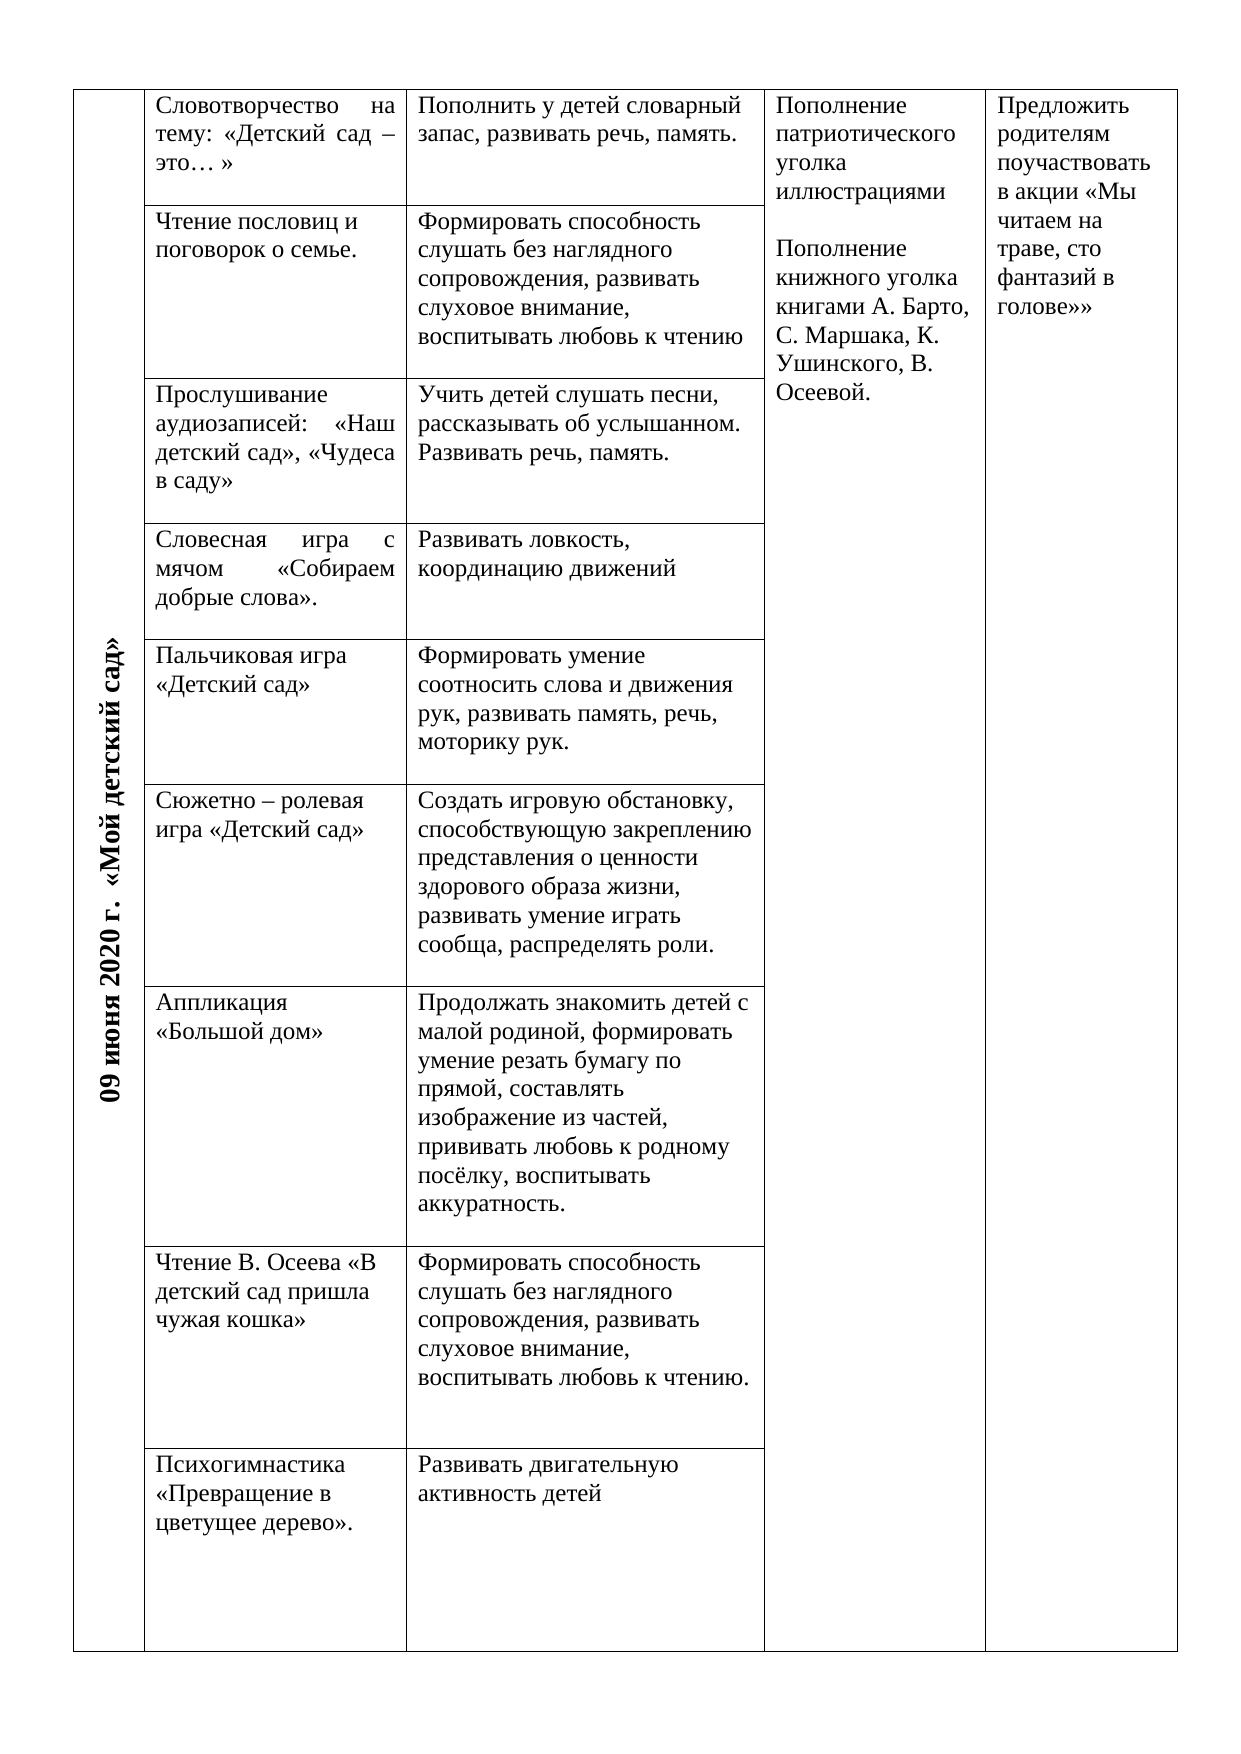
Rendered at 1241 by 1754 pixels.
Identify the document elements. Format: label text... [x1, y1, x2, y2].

table_cell Словесная игра с мячом «Собираем добрые слова». [145, 524, 406, 639]
table_cell Сюжетно – ролевая игра «Детский сад» [145, 785, 406, 986]
table_cell Предложить родителям поучаствовать в акции «Мы читаем на траве, сто фантазий в голове»» [986, 90, 1177, 1651]
table_cell Пальчиковая игра «Детский сад» [145, 640, 406, 784]
table_cell Аппликация «Большой дом» [145, 987, 406, 1246]
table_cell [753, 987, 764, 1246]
table_cell Развивать ловкость, координацию движений [407, 524, 764, 639]
table_cell Пополнение патриотического уголка иллюстрациями Пополнение книжного уголка книгами А. Барто, С. Маршака, К. Ушинского, В. Осеевой. [765, 90, 985, 1651]
table_cell Формировать умение соотносить слова и движения рук, развивать память, речь, моторику рук. [407, 640, 764, 784]
table_cell Словотворчество на тему: «Детский сад – это… » [145, 90, 406, 205]
table_cell Развивать двигательную активность детей [407, 1449, 764, 1651]
table_cell Чтение пословиц и поговорок о семье. [145, 206, 406, 378]
table_cell Формировать способность слушать без наглядного сопровождения, развивать слуховое внимание, воспитывать любовь к чтению [407, 206, 764, 378]
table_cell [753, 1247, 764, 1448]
table_cell Создать игровую обстановку, способствующую закреплению представления о ценности здорового образа жизни, развивать умение играть сообща, распределять роли. [407, 785, 764, 986]
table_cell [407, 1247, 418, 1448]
table_cell Чтение В. Осеева «В детский сад пришла чужая кошка» [145, 1247, 406, 1448]
table_cell Психогимнастика «Превращение в цветущее дерево». [145, 1449, 406, 1651]
table_cell Пополнить у детей словарный запас, развивать речь, память. [407, 90, 764, 205]
table_cell 09 июня 2020 г. «Мой детский сад» [74, 90, 144, 1651]
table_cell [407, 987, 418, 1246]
table_cell Учить детей слушать песни, рассказывать об услышанном. Развивать речь, память. [407, 379, 764, 523]
table_cell Прослушивание аудиозаписей: «Наш детский сад», «Чудеса в саду» [145, 379, 406, 523]
